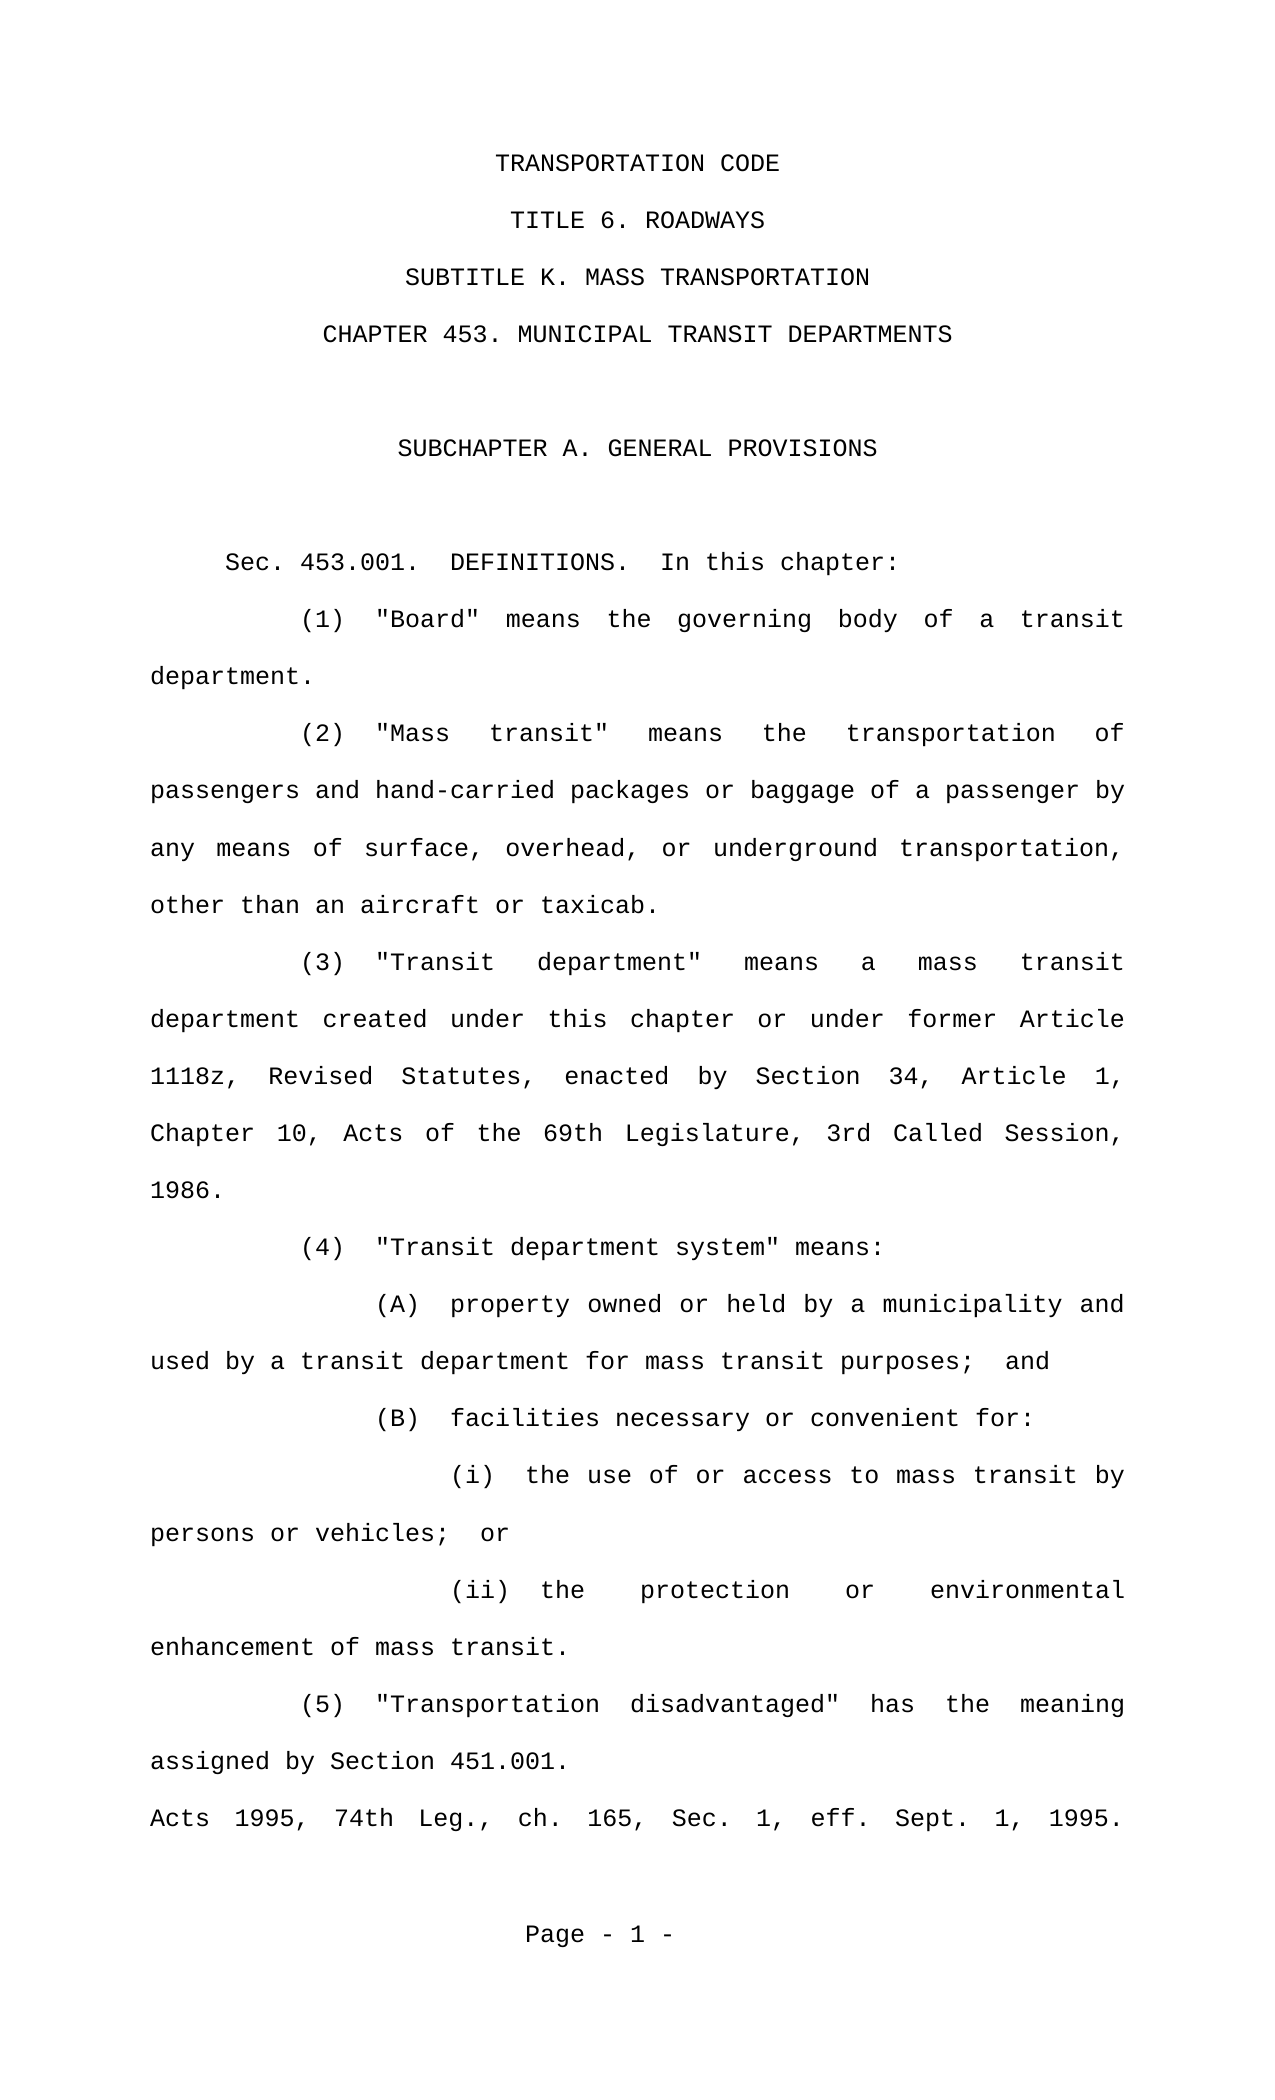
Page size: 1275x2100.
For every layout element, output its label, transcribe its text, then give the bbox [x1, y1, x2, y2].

text (3) "Transit department" means a mass transit department created under this chapter or under former Article 1118z, Revised Statutes, enacted by Section 34, Article 1, Chapter 10, Acts of the 69th Legislature, 3rd Called Session, 1986. [150, 949, 1125, 1206]
text SUBCHAPTER A. GENERAL PROVISIONS [150, 435, 1125, 464]
text CHAPTER 453. MUNICIPAL TRANSIT DEPARTMENTS [150, 321, 1125, 350]
text (A) property owned or held by a municipality and used by a transit department for mass transit purposes; and [150, 1292, 1125, 1377]
text SUBTITLE K. MASS TRANSPORTATION [150, 264, 1125, 293]
text (2) "Mass transit" means the transportation of passengers and hand-carried packages or baggage of a passenger by any means of surface, overhead, or underground transportation, other than an aircraft or taxicab. [150, 721, 1125, 921]
text TRANSPORTATION CODE [150, 150, 1125, 178]
text Sec. 453.001. DEFINITIONS. In this chapter: [150, 549, 1125, 578]
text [150, 1805, 1125, 1834]
text (B) facilities necessary or convenient for: [150, 1406, 1125, 1434]
text (1) "Board" means the governing body of a transit department. [150, 607, 1125, 692]
text (5) "Transportation disadvantaged" has the meaning assigned by Section 451.001. [150, 1691, 1125, 1777]
text (ii) the protection or environmental enhancement of mass transit. [150, 1577, 1125, 1663]
text TITLE 6. ROADWAYS [150, 207, 1125, 236]
text (4) "Transit department system" means: [150, 1234, 1125, 1263]
text (i) the use of or access to mass transit by persons or vehicles; or [150, 1463, 1125, 1548]
